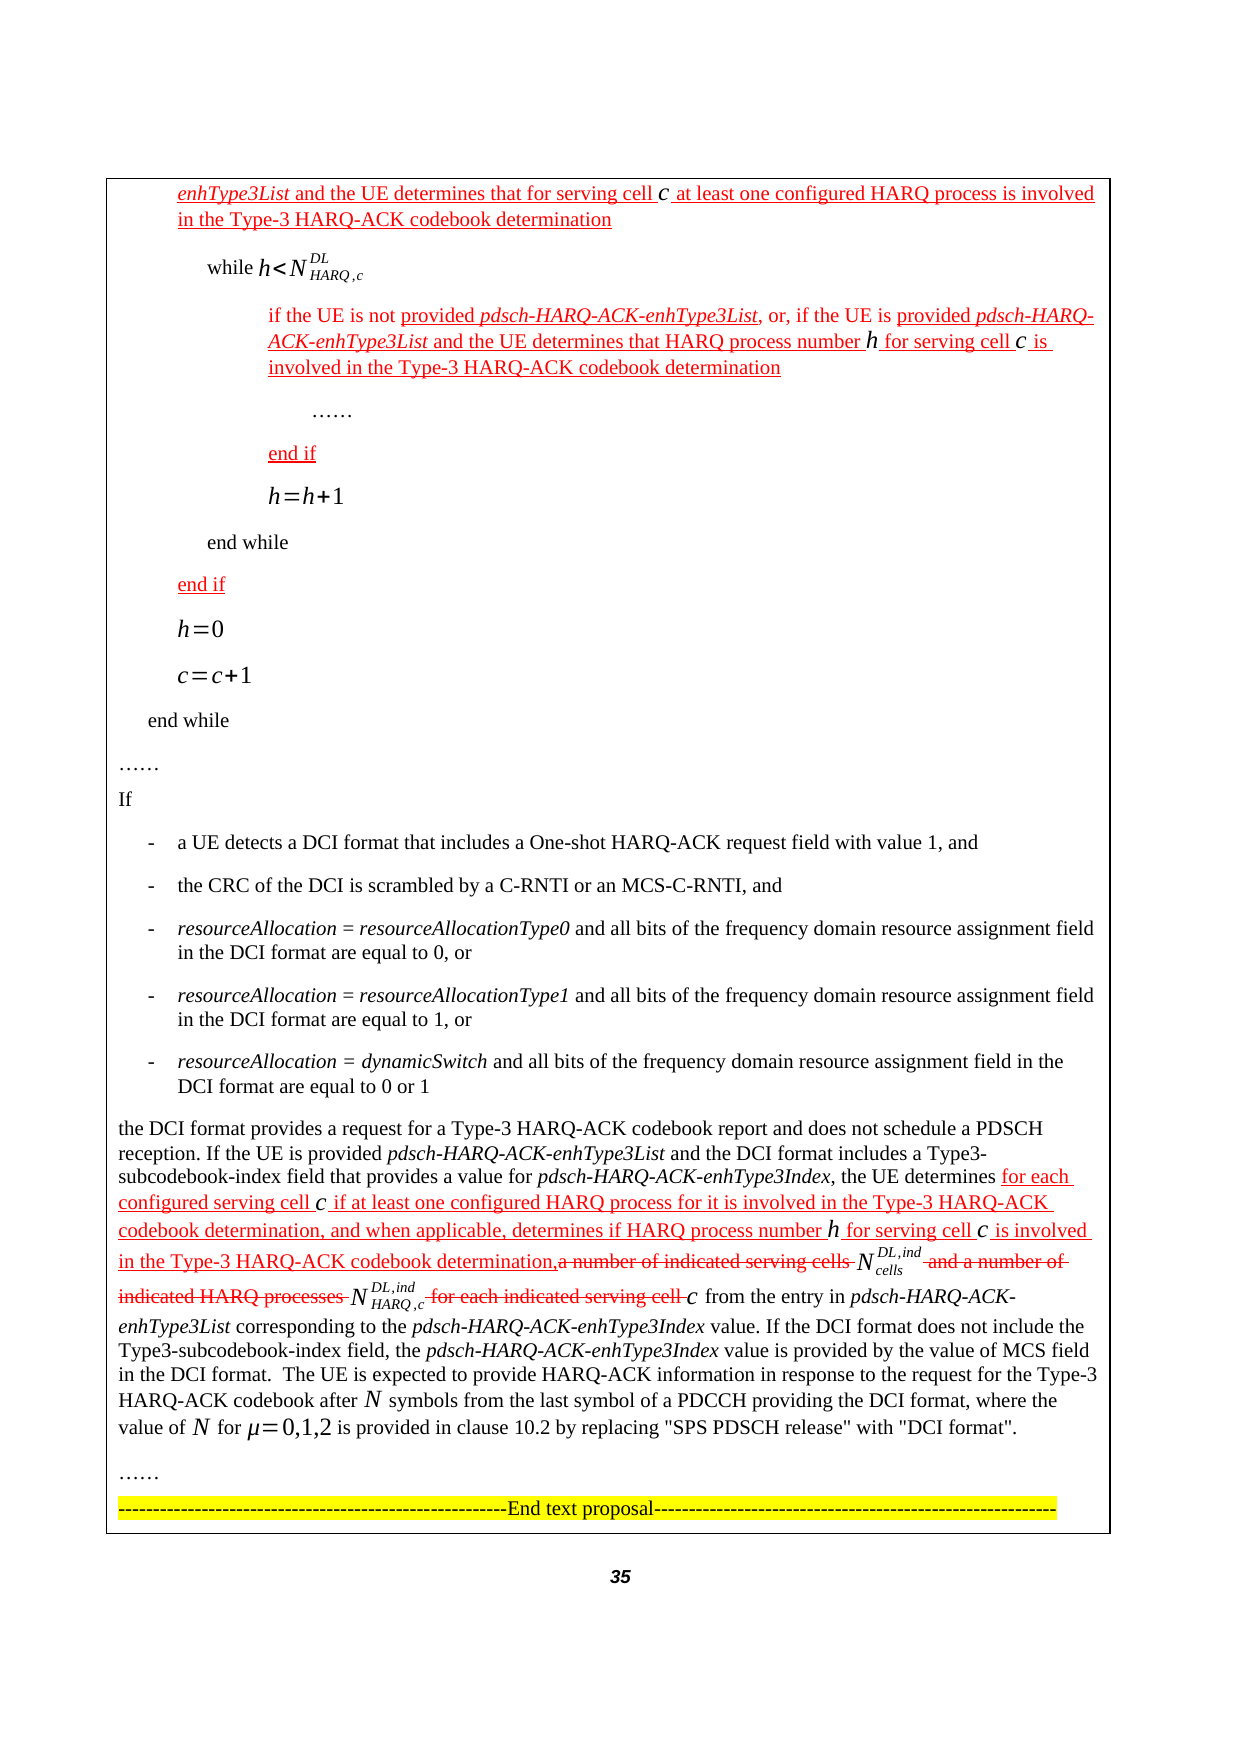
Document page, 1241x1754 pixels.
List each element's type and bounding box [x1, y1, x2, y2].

table_header [107, 179, 1109, 1533]
